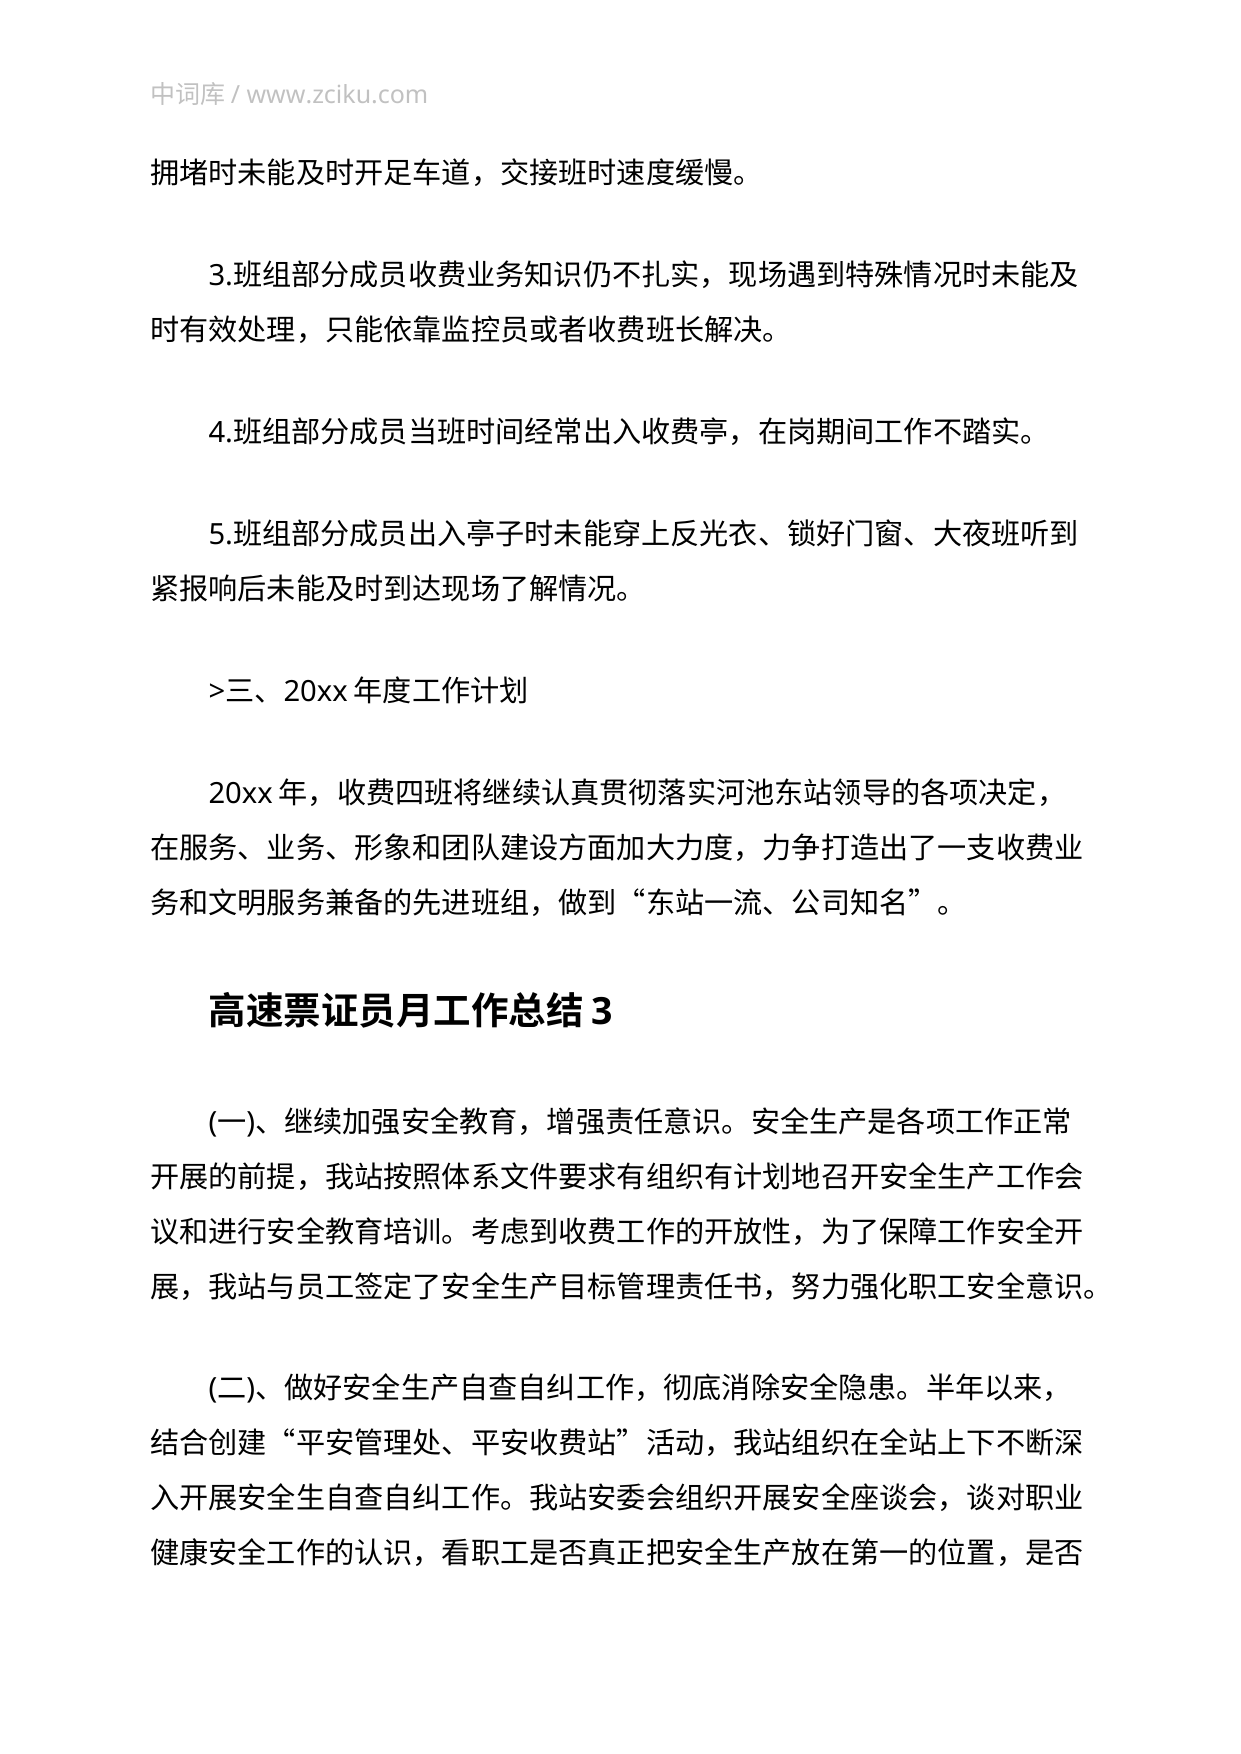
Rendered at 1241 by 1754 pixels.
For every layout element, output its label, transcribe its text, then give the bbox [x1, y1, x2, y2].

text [150, 1365, 1090, 1572]
text 4.班组部分成员当班时间经常出入收费亭，在岗期间工作不踏实。 [150, 408, 1090, 451]
text (一)、继续加强安全教育，增强责任意识。安全生产是各项工作正常开展的前提，我站按照体系文件要求有组织有计划地召开安全生产工作会议和进行安全教育培训。考虑到收费工作的开放性，为了保障工作安全开展，我站与员工签定了安全生产目标管理责任书，努力强化职工安全意识。 [150, 1098, 1090, 1306]
text >三、20xx年度工作计划 [150, 667, 1090, 710]
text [150, 150, 1090, 192]
text 高速票证员月工作总结3 [150, 981, 1090, 1035]
text 3.班组部分成员收费业务知识仍不扎实，现场遇到特殊情况时未能及时有效处理，只能依靠监控员或者收费班长解决。 [150, 252, 1090, 349]
text 5.班组部分成员出入亭子时未能穿上反光衣、锁好门窗、大夜班听到紧报响后未能及时到达现场了解情况。 [150, 511, 1090, 608]
text 20xx年，收费四班将继续认真贯彻落实河池东站领导的各项决定，在服务、业务、形象和团队建设方面加大力度，力争打造出了一支收费业务和文明服务兼备的先进班组，做到“东站一流、公司知名”。 [150, 769, 1090, 921]
